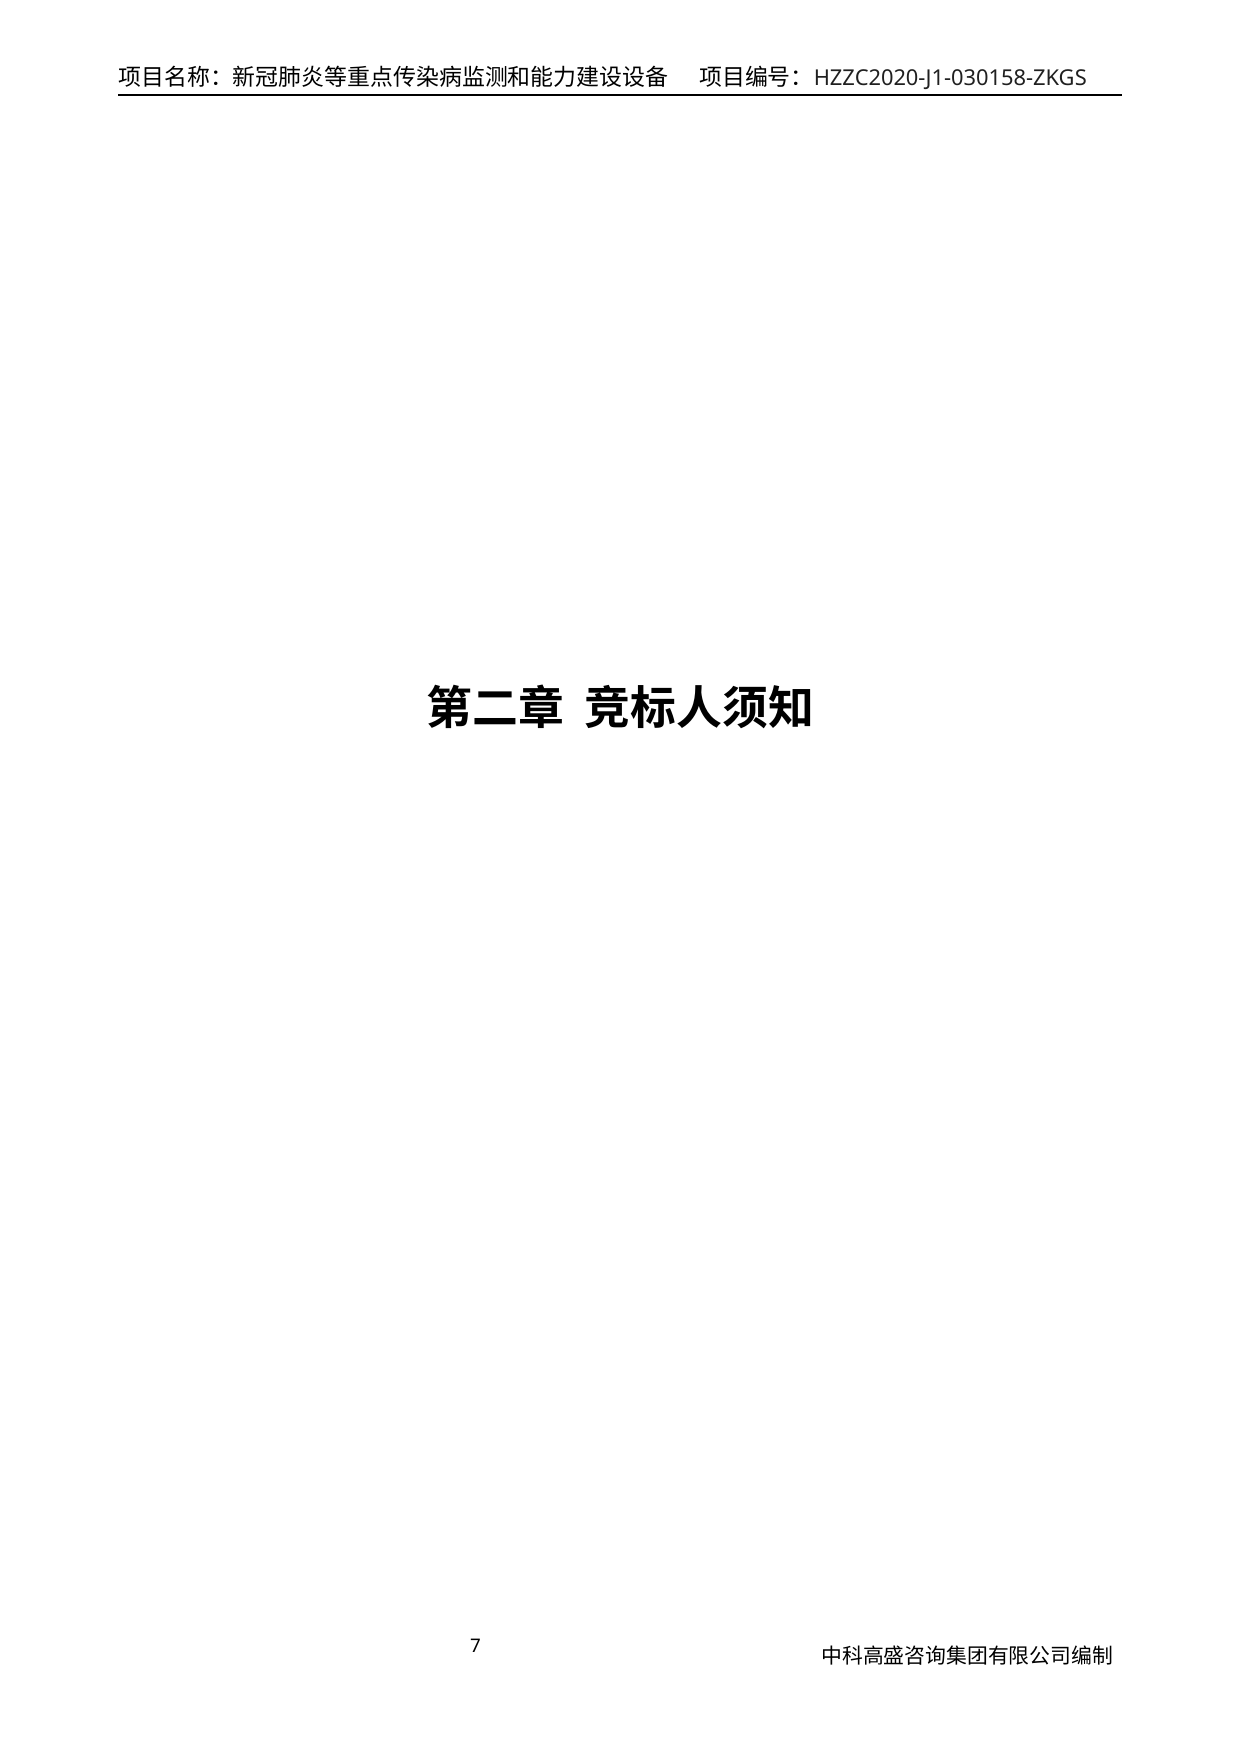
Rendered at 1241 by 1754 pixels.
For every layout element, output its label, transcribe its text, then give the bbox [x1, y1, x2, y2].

text 第二章 竞标人须知 [118, 670, 1122, 739]
